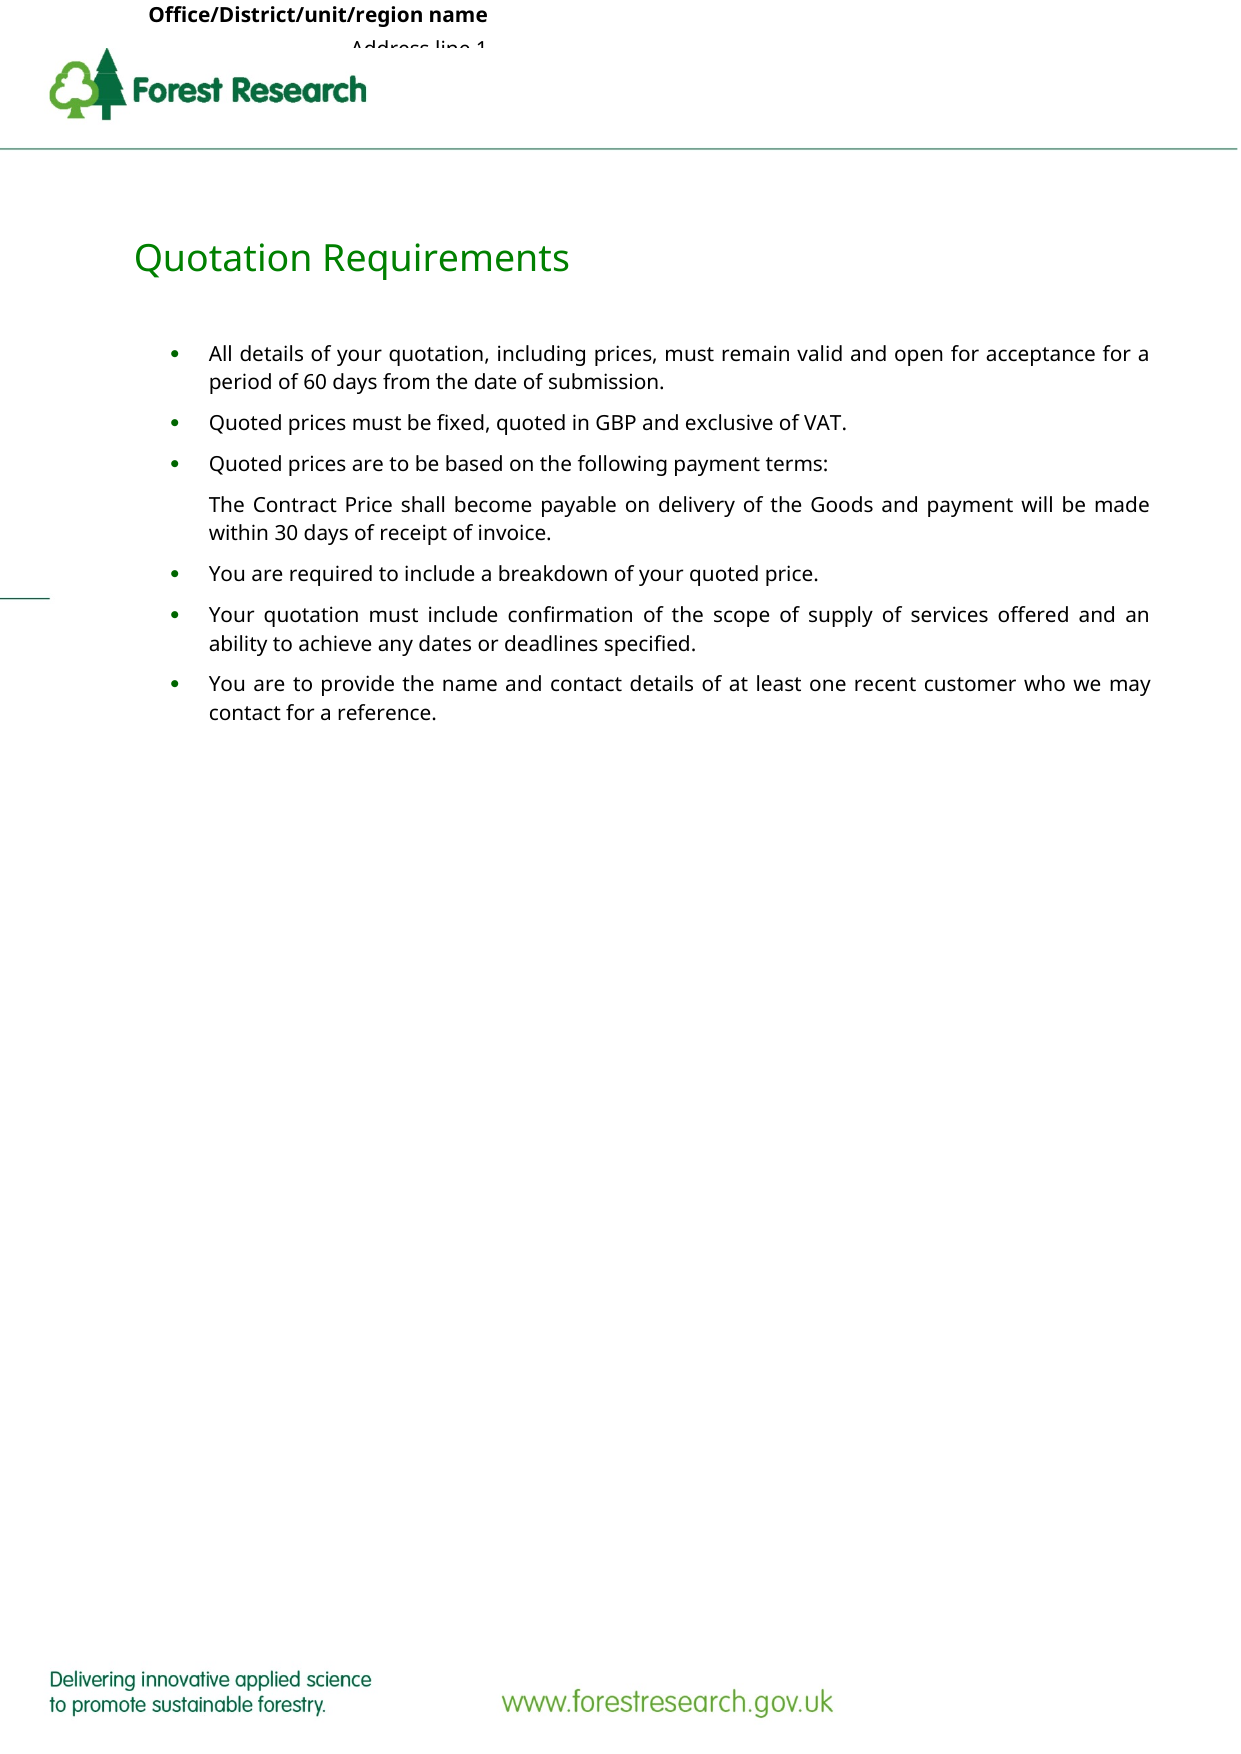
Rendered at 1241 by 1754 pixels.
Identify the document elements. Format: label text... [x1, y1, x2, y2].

list You are to provide the name and contact details of at least one recent customer who we may contact for a reference. [171, 669, 1152, 726]
picture [0, 48, 1238, 1725]
list You are required to include a breakdown of your quoted price. [171, 559, 1152, 588]
text Quotation Requirements [133, 231, 1152, 282]
list Quoted prices are to be based on the following payment terms: [171, 449, 1152, 477]
list Your quotation must include confirmation of the scope of supply of services offered and an ability to achieve any dates or deadlines specified. [171, 600, 1152, 657]
text The Contract Price shall become payable on delivery of the Goods and payment will be made within 30 days of receipt of invoice. [208, 490, 1152, 547]
list Quoted prices must be fixed, quoted in GBP and exclusive of VAT. [171, 408, 1152, 436]
list All details of your quotation, including prices, must remain valid and open for acceptance for a period of 60 days from the date of submission. [171, 339, 1152, 396]
